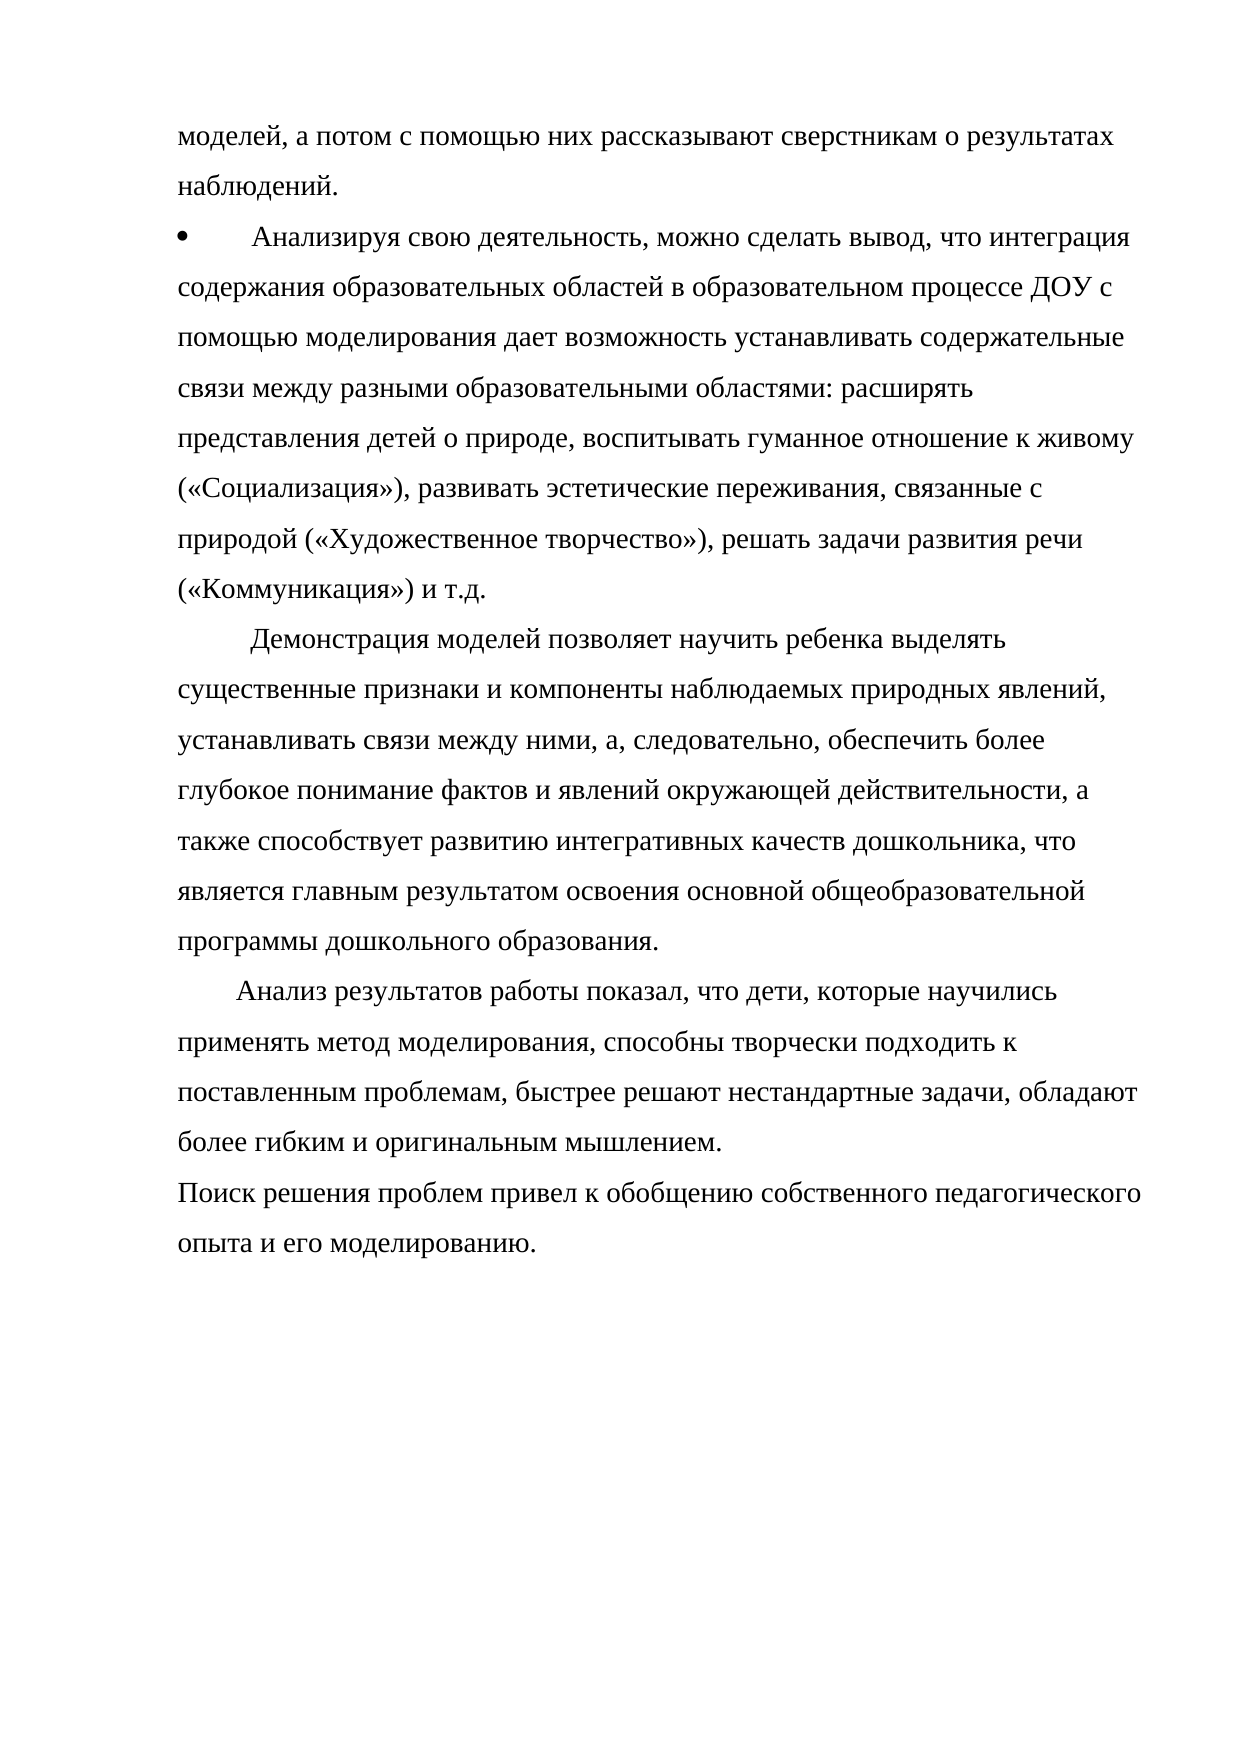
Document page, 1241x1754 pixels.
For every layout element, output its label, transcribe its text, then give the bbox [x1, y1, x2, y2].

text Поиск решения проблем привел к обобщению собственного педагогического опыта и его моделированию. [177, 1175, 1152, 1259]
text Демонстрация моделей позволяет научить ребенка выделять существенные признаки и компоненты наблюдаемых природных явлений, устанавливать связи между ними, а, следовательно, обеспечить более глубокое понимание фактов и явлений окружающей действительности, а также способствует развитию интегративных качеств дошкольника, что является главным результатом освоения основной общеобразовательной программы дошкольного образования. [177, 621, 1152, 957]
list Анализируя свою деятельность, можно сделать вывод, что интеграция содержания образовательных областей в образовательном процессе ДОУ с помощью моделирования дает возможность устанавливать содержательные связи между разными образовательными областями: расширять представления детей о природе, воспитывать гуманное отношение к живому («Социализация»), развивать эстетические переживания, связанные с природой («Художественное творчество»), решать задачи развития речи («Коммуникация») и т.д. [177, 219, 1152, 604]
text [177, 118, 1152, 202]
text Анализ результатов работы показал, что дети, которые научились применять метод моделирования, способны творчески подходить к поставленным проблемам, быстрее решают нестандартные задачи, обладают более гибким и оригинальным мышлением. [177, 973, 1152, 1158]
